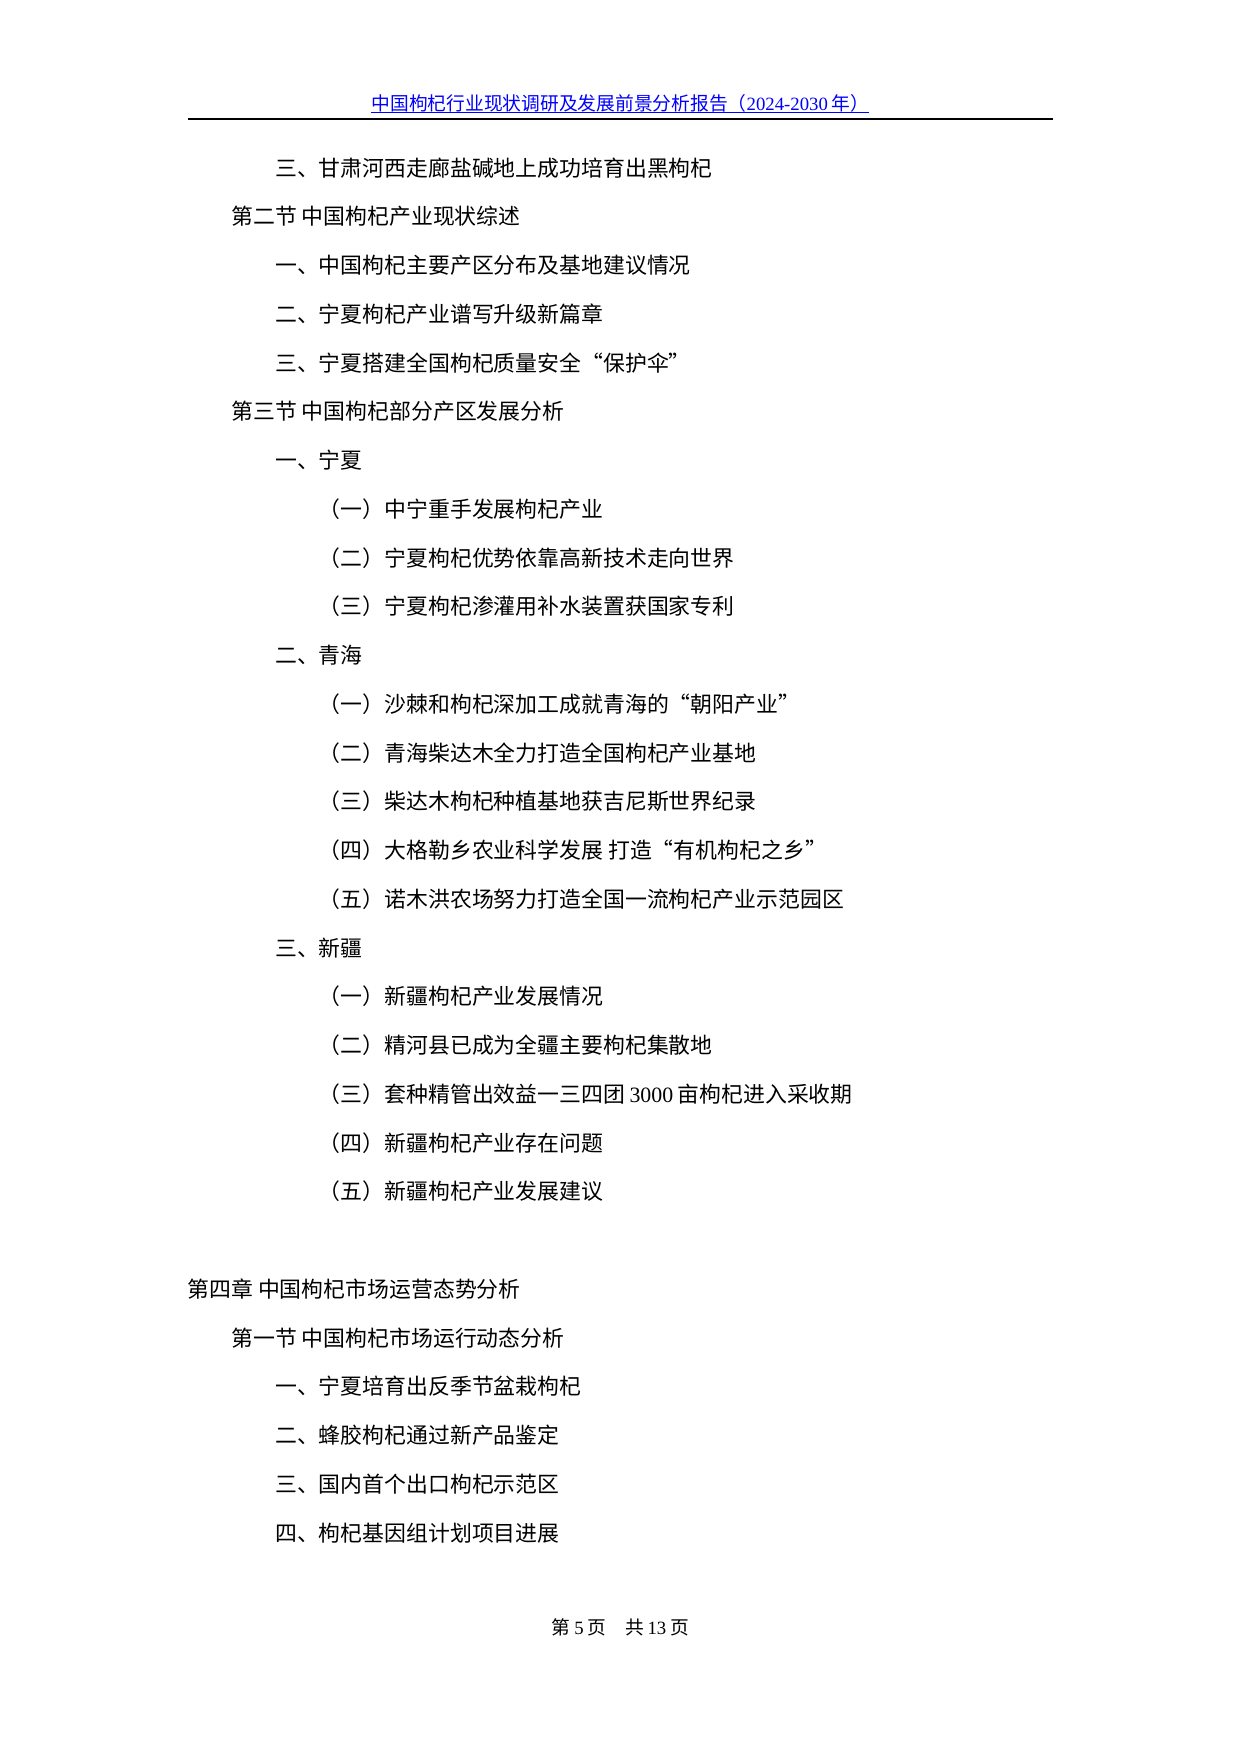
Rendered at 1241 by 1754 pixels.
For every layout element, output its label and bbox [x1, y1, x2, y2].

text [187, 150, 1053, 1548]
